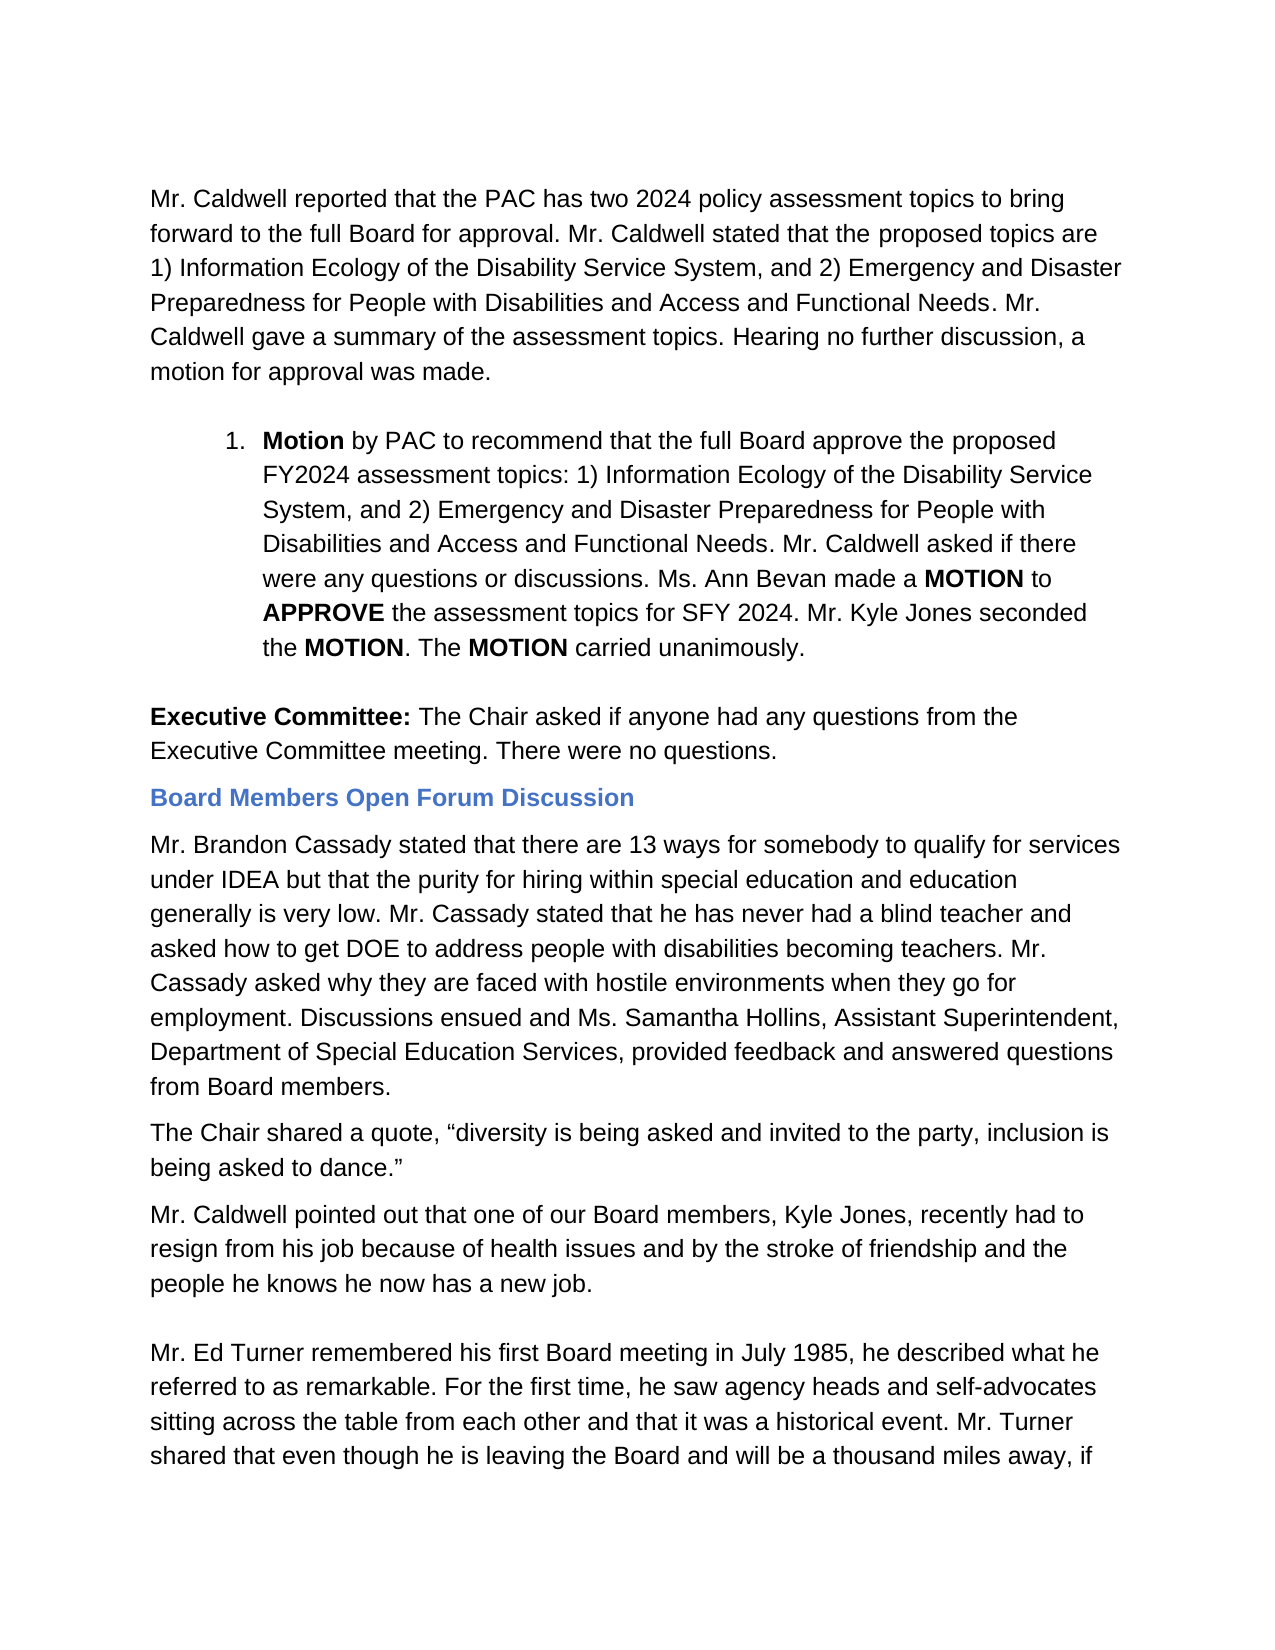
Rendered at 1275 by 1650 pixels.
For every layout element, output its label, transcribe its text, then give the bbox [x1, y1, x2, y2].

subtitle Mr. Brandon Cassady stated that there are 13 ways for somebody to qualify for services under IDEA but that the purity for hiring within special education and education generally is very low. Mr. Cassady stated that he has never had a blind teacher and asked how to get DOE to address people with disabilities becoming teachers. Mr. Cassady asked why they are faced with hostile environments when they go for employment. Discussions ensued and Ms. Samantha Hollins, Assistant Superintendent, Department of Special Education Services, provided feedback and answered questions from Board members. [150, 830, 1125, 1100]
text Mr. Caldwell reported that the PAC has two 2024 policy assessment topics to bring forward to the full Board for approval. Mr. Caldwell stated that the proposed topics are 1) Information Ecology of the Disability Service System, and 2) Emergency and Disaster Preparedness for People with Disabilities and Access and Functional Needs. Mr. Caldwell gave a summary of the assessment topics. Hearing no further discussion, a motion for approval was made. [150, 184, 1125, 386]
text Executive Committee: The Chair asked if anyone had any questions from the Executive Committee meeting. There were no questions. [150, 702, 1125, 765]
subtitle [150, 1338, 1125, 1470]
subtitle Board Members Open Forum Discussion [150, 783, 1125, 812]
subtitle Mr. Caldwell pointed out that one of our Board members, Kyle Jones, recently had to resign from his job because of health issues and by the stroke of friendship and the people he knows he now has a new job. [150, 1200, 1125, 1298]
subtitle The Chair shared a quote, “diversity is being asked and invited to the party, inclusion is being asked to dance.” [150, 1118, 1125, 1182]
list Motion by PAC to recommend that the full Board approve the proposed FY2024 assessment topics: 1) Information Ecology of the Disability Service System, and 2) Emergency and Disaster Preparedness for People with Disabilities and Access and Functional Needs. Mr. Caldwell asked if there were any questions or discussions. Ms. Ann Bevan made a MOTION to APPROVE the assessment topics for SFY 2024. Mr. Kyle Jones seconded the MOTION. The MOTION carried unanimously. [225, 426, 1125, 661]
